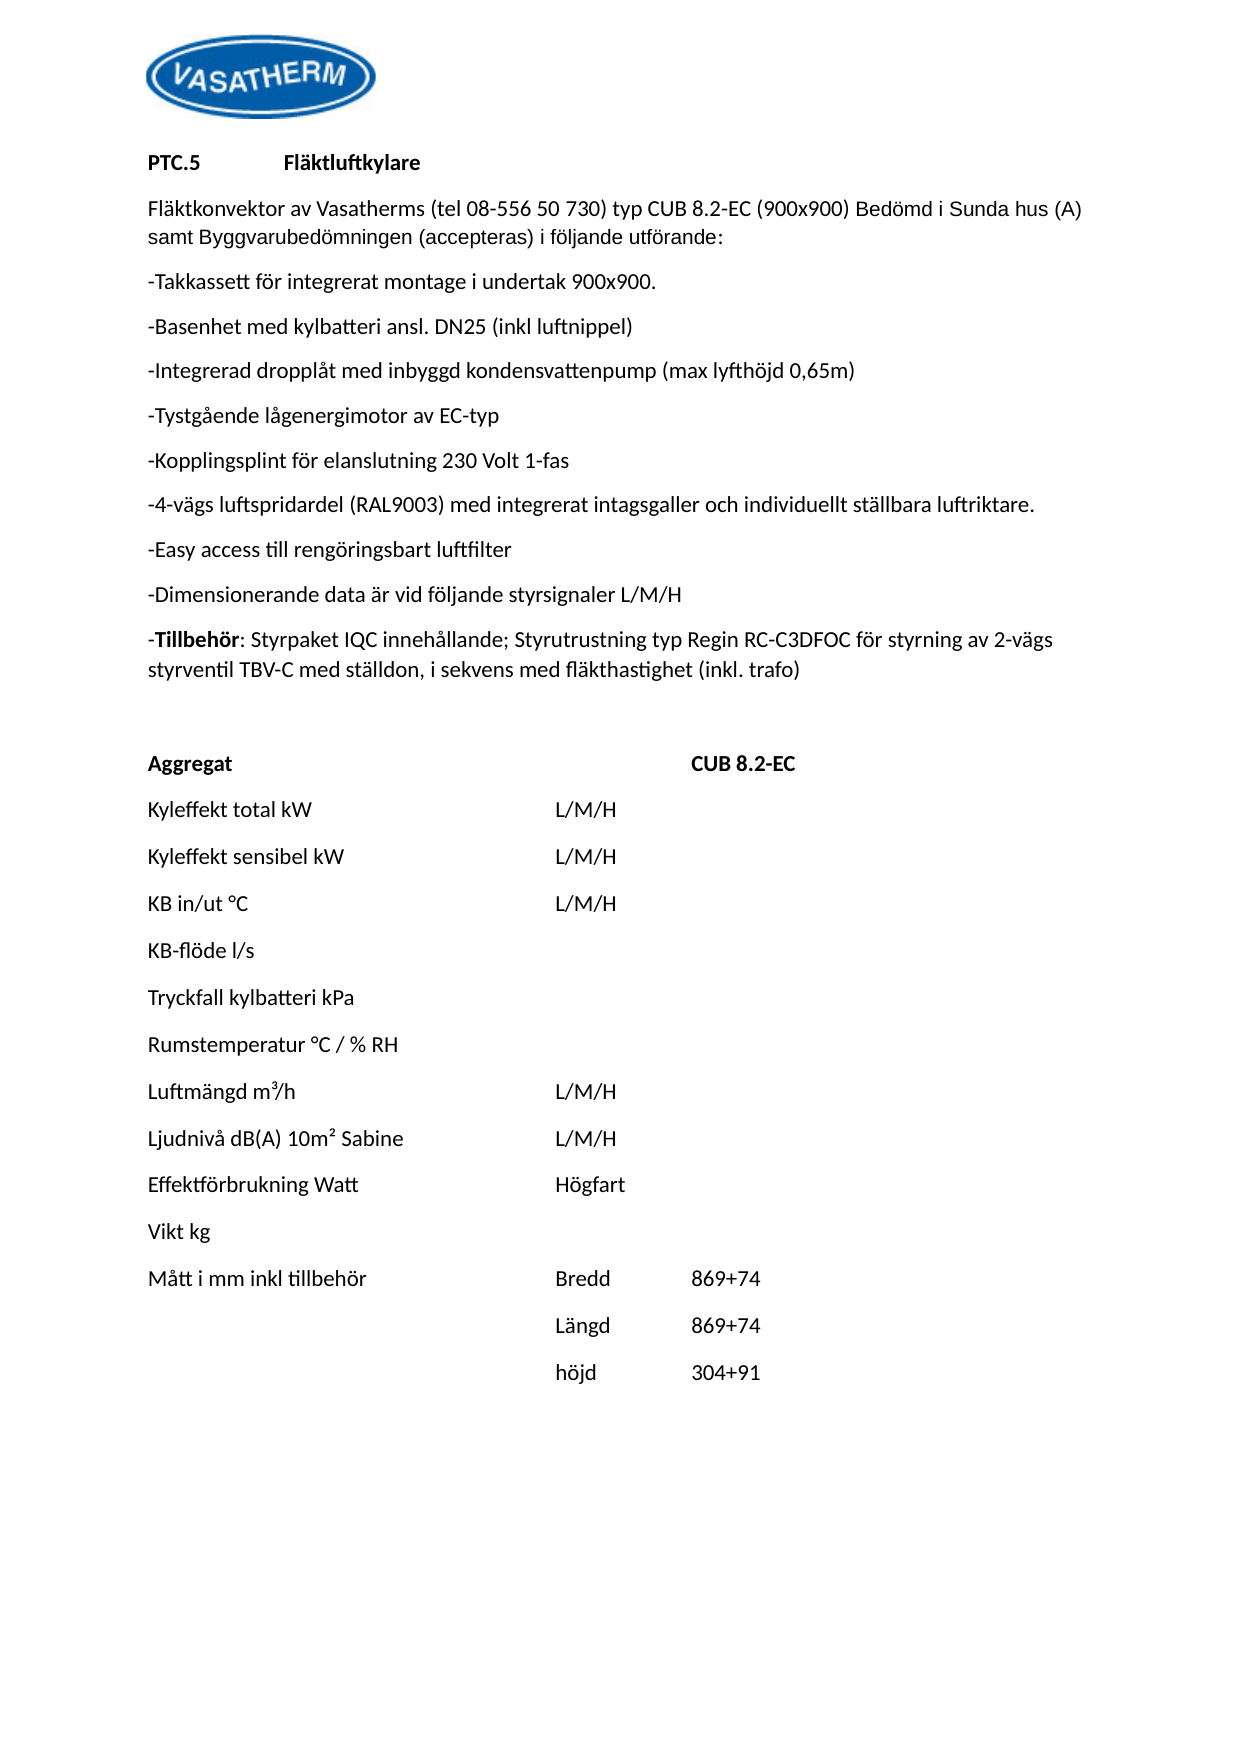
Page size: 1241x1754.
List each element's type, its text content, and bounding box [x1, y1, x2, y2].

text Rumstemperatur °C / % RH [148, 1030, 1093, 1058]
text Effektförbrukning Watt Högfart [148, 1171, 1093, 1198]
text höjd 304+91 [419, 1358, 1093, 1416]
text -Dimensionerande data är vid följande styrsignaler L/M/H [148, 580, 1093, 608]
text Längd 869+74 [419, 1311, 1093, 1339]
text Vikt kg [148, 1217, 1093, 1245]
text -Tystgående lågenergimotor av EC-typ [148, 401, 1093, 429]
text Mått i mm inkl tillbehör Bredd 869+74 [148, 1264, 1093, 1292]
text Luftmängd m³/h L/M/H [148, 1077, 1093, 1105]
picture [145, 34, 376, 119]
text PTC.5 Fläktluftkylare [148, 148, 1093, 176]
text Fläktkonvektor av Vasatherms (tel 08-556 50 730) typ CUB 8.2-EC (900x900) Bedömd i Sunda hus (A) samt Byggvarubedömningen (accepteras) i följande utförande: [148, 194, 1093, 251]
text Kyleffekt total kW L/M/H [148, 796, 1093, 823]
text -Tillbehör: Styrpaket IQC innehållande; Styrutrustning typ Regin RC-C3DFOC för styrning av 2-vägs styrventil TBV-C med ställdon, i sekvens med fläkthastighet (inkl. trafo) [148, 625, 1093, 683]
text Tryckfall kylbatteri kPa [148, 983, 1093, 1011]
text Aggregat CUB 8.2-EC [148, 749, 1093, 777]
text -Kopplingsplint för elanslutning 230 Volt 1-fas [148, 446, 1093, 474]
text KB-flöde l/s [148, 936, 1093, 964]
text -Easy access till rengöringsbart luftfilter [148, 535, 1093, 563]
text KB in/ut °C L/M/H [148, 889, 1093, 917]
text -Takkassett för integrerat montage i undertak 900x900. [148, 267, 1093, 295]
text Ljudnivå dB(A) 10m² Sabine L/M/H [148, 1124, 1093, 1152]
text -Basenhet med kylbatteri ansl. DN25 (inkl luftnippel) [148, 312, 1093, 340]
text Kyleffekt sensibel kW L/M/H [148, 842, 1093, 870]
text -Integrerad dropplåt med inbyggd kondensvattenpump (max lyfthöjd 0,65m) [148, 357, 1093, 384]
text -4-vägs luftspridardel (RAL9003) med integrerat intagsgaller och individuellt ställbara luftriktare. [148, 491, 1093, 519]
